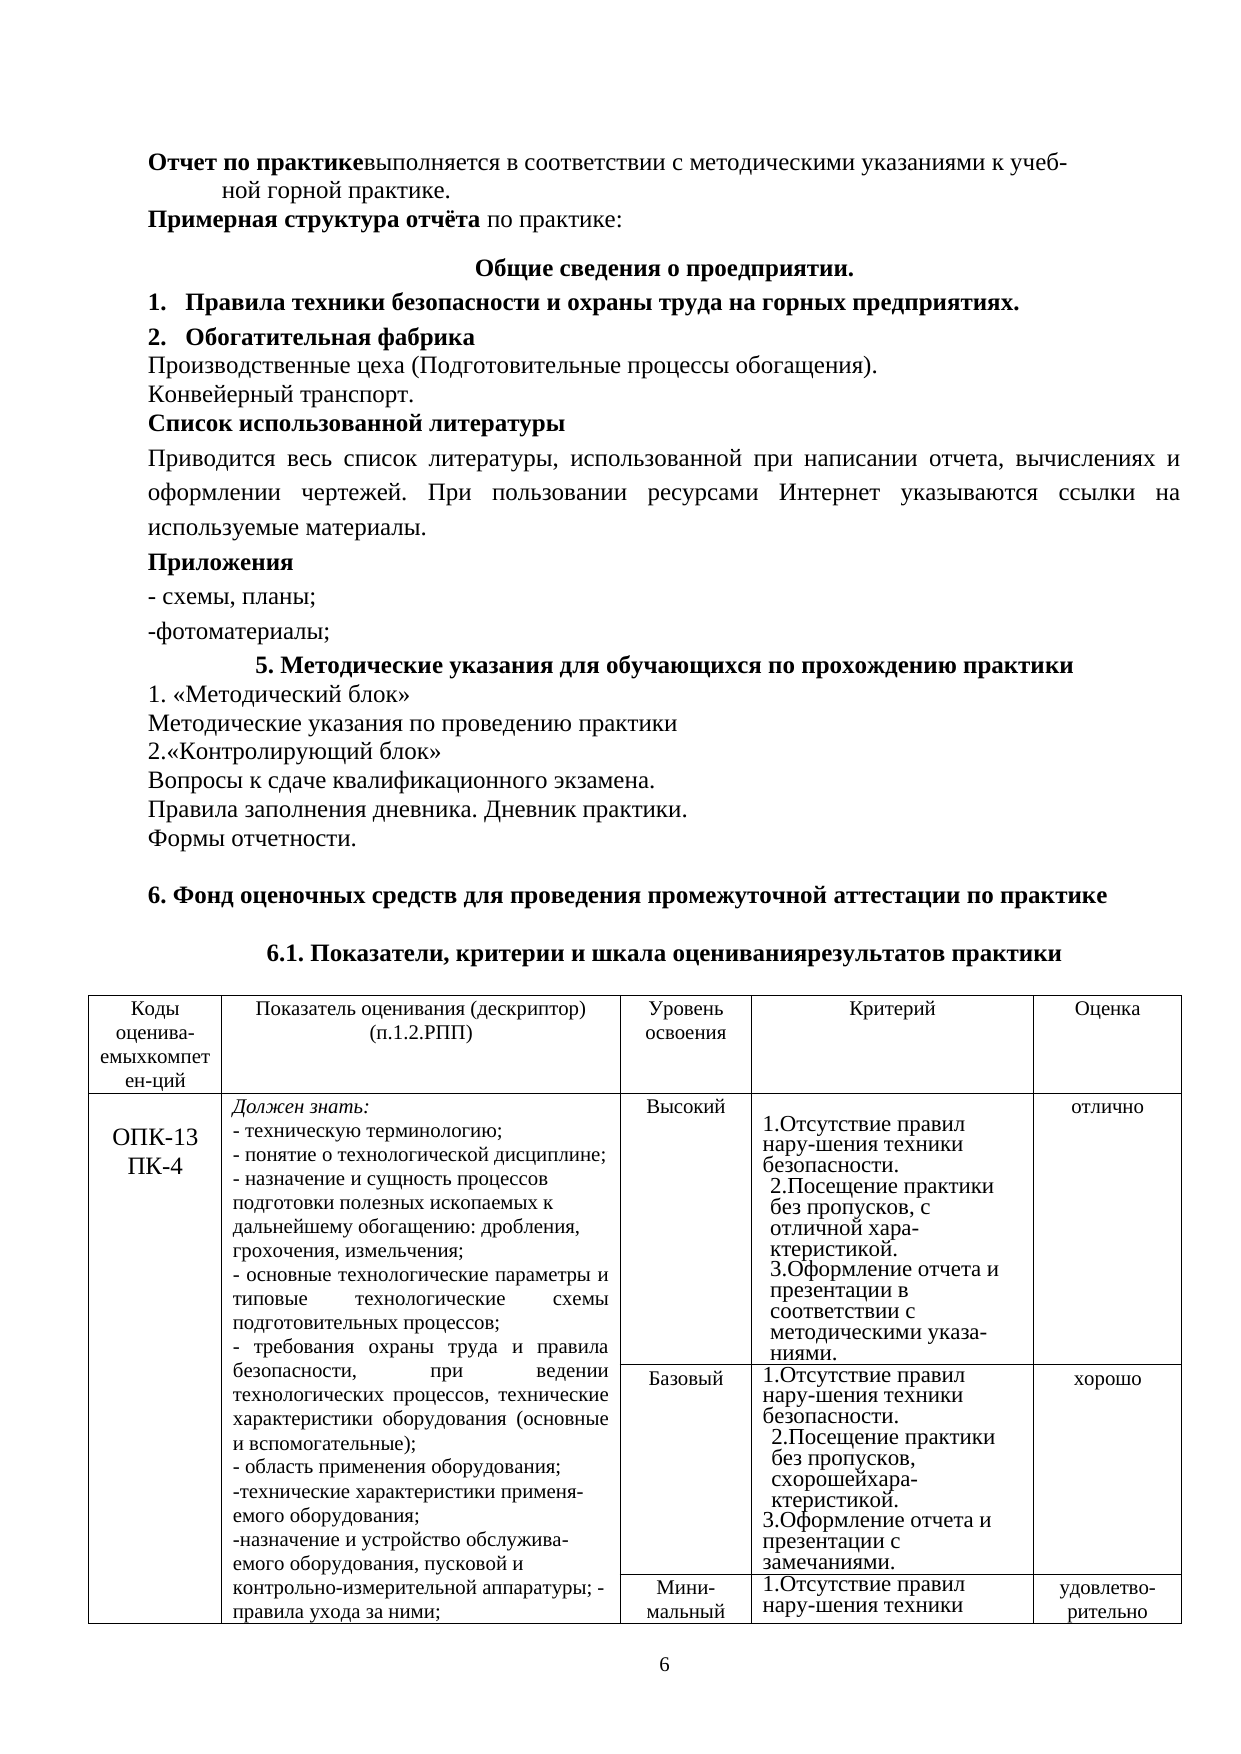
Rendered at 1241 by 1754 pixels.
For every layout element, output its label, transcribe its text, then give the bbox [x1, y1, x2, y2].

text Конвейерный транспорт. [148, 379, 1181, 408]
text 6. Фонд оценочных средств для проведения промежуточной аттестации по практике [148, 880, 1181, 909]
text 2.«Контролирующий блок» [148, 736, 1181, 765]
table_cell отлично [1034, 1094, 1181, 1364]
text Вопросы к сдаче квалификационного экзамена. [148, 765, 1181, 794]
table_cell 1.Отсутствие правил нару-шения техники безопасности. 2.Посещение практики без пропусков, схорошейхара-ктеристикой. 3.Оформление отчета и презентации с замечаниями. [752, 1365, 1033, 1574]
text - схемы, планы; [148, 581, 1181, 610]
text ной горной практике. [148, 176, 1181, 204]
text 5. Методические указания для обучающихся по прохождению практики [148, 650, 1181, 679]
table_cell 1.Отсутствие правил нару-шения техники безопасности. 2.Посещение практики без пропусков, с отличной хара-ктеристикой. 3.Оформление отчета и презентации в соответствии с методическими указа-ниями. [752, 1094, 1033, 1364]
table_cell Базовый [621, 1365, 751, 1574]
list Обогатительная фабрика [148, 322, 1181, 350]
text Список использованной литературы [148, 408, 1181, 437]
text Общие сведения о проедприятии. [148, 253, 1181, 281]
table_cell хорошо [1034, 1365, 1181, 1574]
table_header Уровень освоения [621, 996, 751, 1092]
table_header Показатель оценивания (дескриптор) (п.1.2.РПП) [222, 996, 620, 1092]
table_cell Должен знать: - техническую терминологию; - понятие о технологической дисциплине; - назначение и сущность процессов подготовки полезных ископаемых к дальнейшему обогащению: дробления, грохочения, измельчения; - основные технологические параметры и типовые технологические схемы подготовительных процессов; - требования охраны труда и правила безопасности, при ведении технологических процессов, технические характеристики оборудования (основные и вспомогательные); - область применения оборудования; -технические характеристики применя-емого оборудования; -назначение и устройство обслужива-емого оборудования, пусковой и контрольно-измерительной аппаратуры; -правила ухода за ними; -допустимые скорости и нагрузки для каждого вида обслуживаемого оборудо-вания, способы выявления и порядок устранения неисправностей в его работе; -характеристику транспортируемого материала и порядок размещения его по сортам; схему расположения конвейеров, пита-телей, натяжных устройств и вариато-ров скоростей; -способы регулирования скорости дви-жения ленты и реверсирования конвей-еров. Должен уметь: - применять техническую терминологию; - контролировать соблюдение правил эксплуатации транспортногооборудо-вания в заданном технологическом режиме, правил эксплуатации бункерных, приемных и погрузочных устройств; - пользоваться безопасными приемами производства работ; - выявлять основные неисправности обслуживаемого оборудования; Должен владеть: - соблюдения оптимального режима технологического процесса, работы отдельных машин и комплексов оборудования; - заполнения журналов «приема-сдачи» смены, «Проведения инструктажей по охране труда». [222, 1094, 620, 1623]
table_cell ОПК-13 ПК-4 [89, 1094, 221, 1623]
table_header Оценка [1034, 996, 1181, 1092]
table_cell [752, 1575, 1033, 1623]
table_header Критерий [752, 996, 1033, 1092]
list Правила техники безопасности и охраны труда на горных предприятиях. [148, 287, 1181, 316]
text Формы отчетности. [148, 823, 1181, 851]
text Приложения [148, 547, 1181, 576]
table_cell Высокий [621, 1094, 751, 1364]
text 1. «Методический блок» [148, 679, 1181, 708]
table_header Коды оценива-емыхкомпетен-ций [89, 996, 221, 1092]
text Методические указания по проведению практики [148, 708, 1181, 736]
table_cell удовлетво-рительно [1034, 1575, 1181, 1623]
text Производственные цеха (Подготовительные процессы обогащения). [148, 350, 1181, 379]
text -фотоматериалы; [148, 616, 1181, 644]
text Правила заполнения дневника. Дневник практики. [148, 794, 1181, 823]
text Примерная структура отчёта по практике: [148, 204, 1181, 233]
text Приводится весь список литературы, использованной при написании отчета, вычислениях и оформлении чертежей. При пользовании ресурсами Интернет указываются ссылки на используемые материалы. [148, 443, 1181, 541]
text Отчет по практикевыполняется в соответствии с методическими указаниями к учеб- [148, 147, 1181, 176]
table_cell Мини-мальный [621, 1575, 751, 1623]
text 6.1. Показатели, критерии и шкала оцениваниярезультатов практики [148, 938, 1181, 966]
